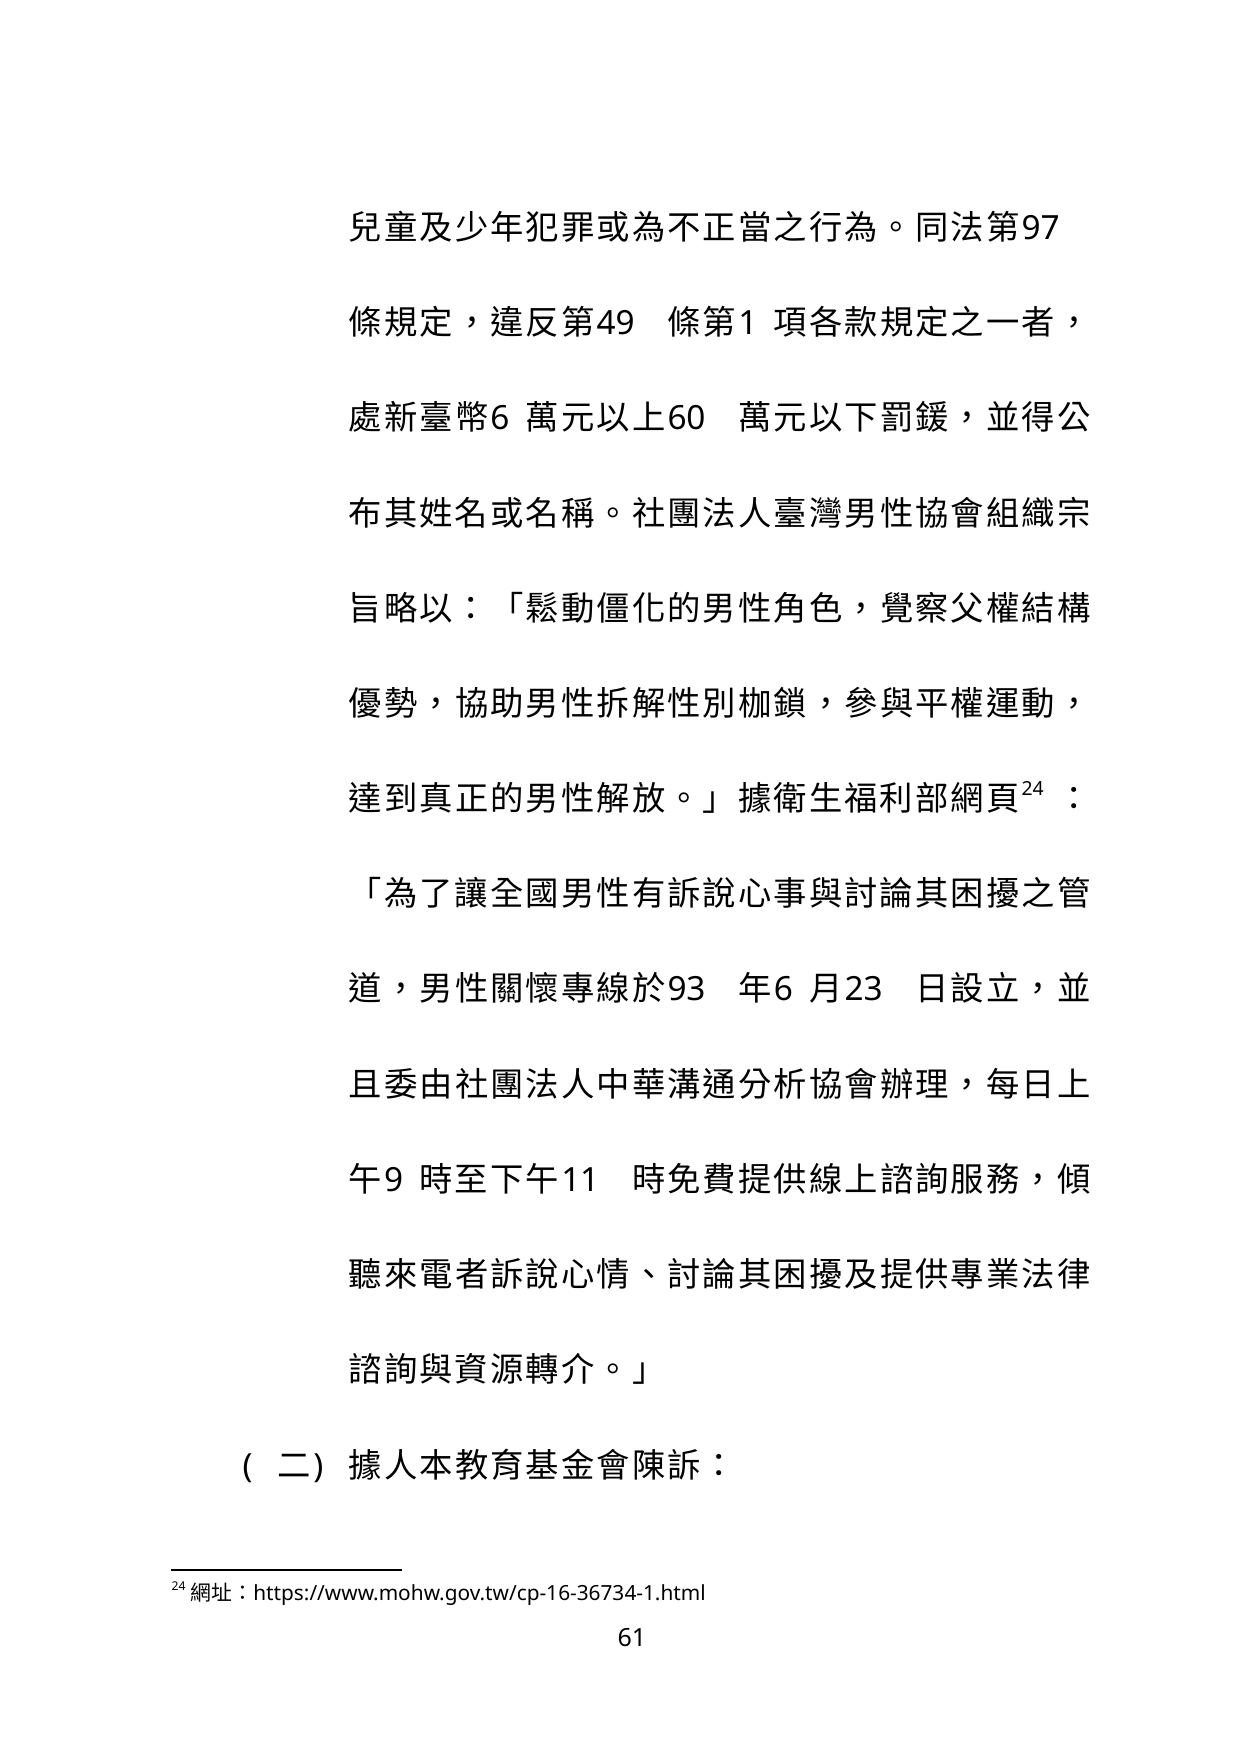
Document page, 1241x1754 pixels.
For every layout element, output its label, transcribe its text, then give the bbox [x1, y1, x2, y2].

subtitle 據人本教育基金會陳訴： [224, 1415, 1092, 1510]
